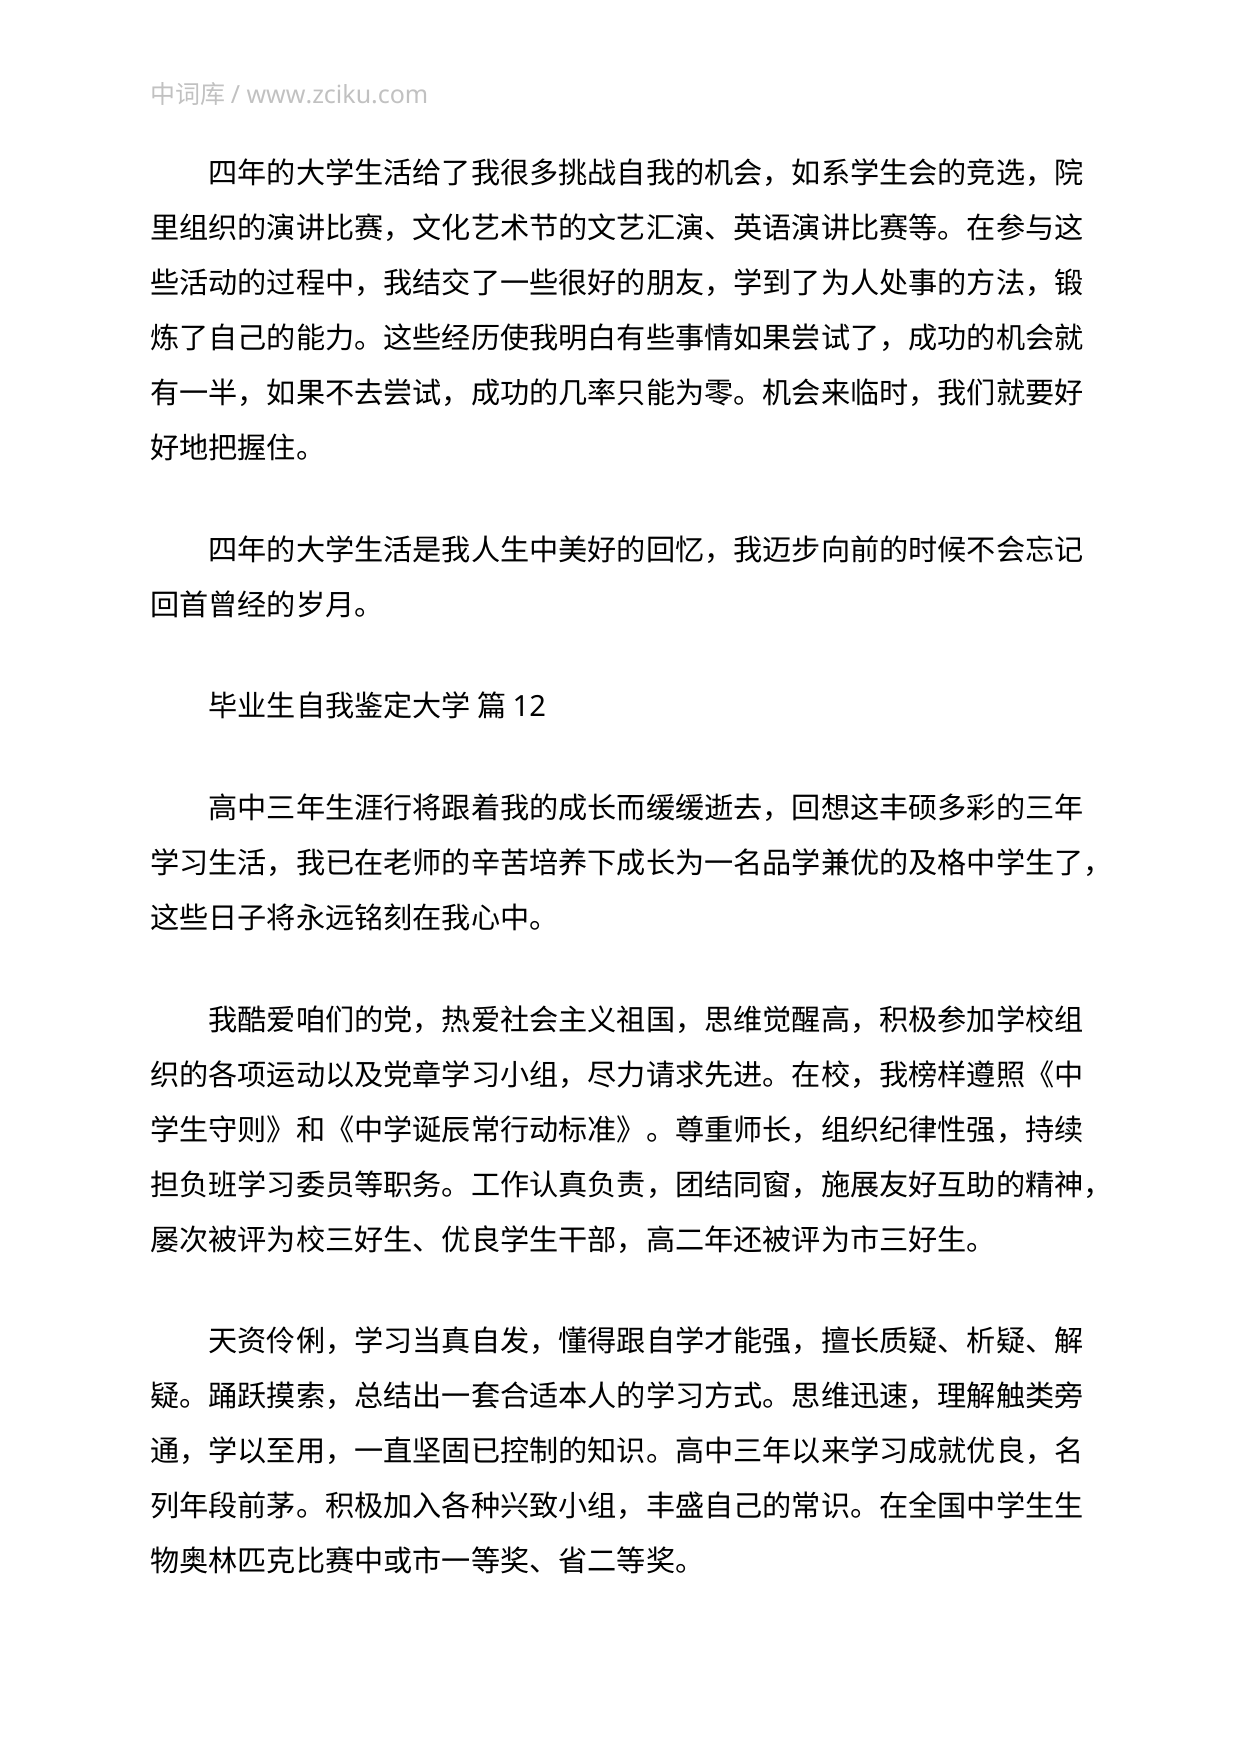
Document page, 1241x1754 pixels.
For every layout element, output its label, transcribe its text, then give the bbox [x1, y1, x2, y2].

text 我酷爱咱们的党，热爱社会主义祖国，思维觉醒高，积极参加学校组织的各项运动以及党章学习小组，尽力请求先进。在校，我榜样遵照《中学生守则》和《中学诞辰常行动标准》。尊重师长，组织纪律性强，持续担负班学习委员等职务。工作认真负责，团结同窗，施展友好互助的精神，屡次被评为校三好生、优良学生干部，高二年还被评为市三好生。 [150, 996, 1090, 1258]
text 四年的大学生活给了我很多挑战自我的机会，如系学生会的竞选，院里组织的演讲比赛，文化艺术节的文艺汇演、英语演讲比赛等。在参与这些活动的过程中，我结交了一些很好的朋友，学到了为人处事的方法，锻炼了自己的能力。这些经历使我明白有些事情如果尝试了，成功的机会就有一半，如果不去尝试，成功的几率只能为零。机会来临时，我们就要好好地把握住。 [150, 150, 1090, 467]
text 毕业生自我鉴定大学 篇12 [150, 683, 1090, 725]
text 高中三年生涯行将跟着我的成长而缓缓逝去，回想这丰硕多彩的三年学习生活，我已在老师的辛苦培养下成长为一名品学兼优的及格中学生了，这些日子将永远铭刻在我心中。 [150, 785, 1090, 937]
text 四年的大学生活是我人生中美好的回忆，我迈步向前的时候不会忘记回首曾经的岁月。 [150, 526, 1090, 623]
text 天资伶俐，学习当真自发，懂得跟自学才能强，擅长质疑、析疑、解疑。踊跃摸索，总结出一套合适本人的学习方式。思维迅速，理解触类旁通，学以至用，一直坚固已控制的知识。高中三年以来学习成就优良，名列年段前茅。积极加入各种兴致小组，丰盛自己的常识。在全国中学生生物奥林匹克比赛中或市一等奖、省二等奖。 [150, 1318, 1090, 1580]
